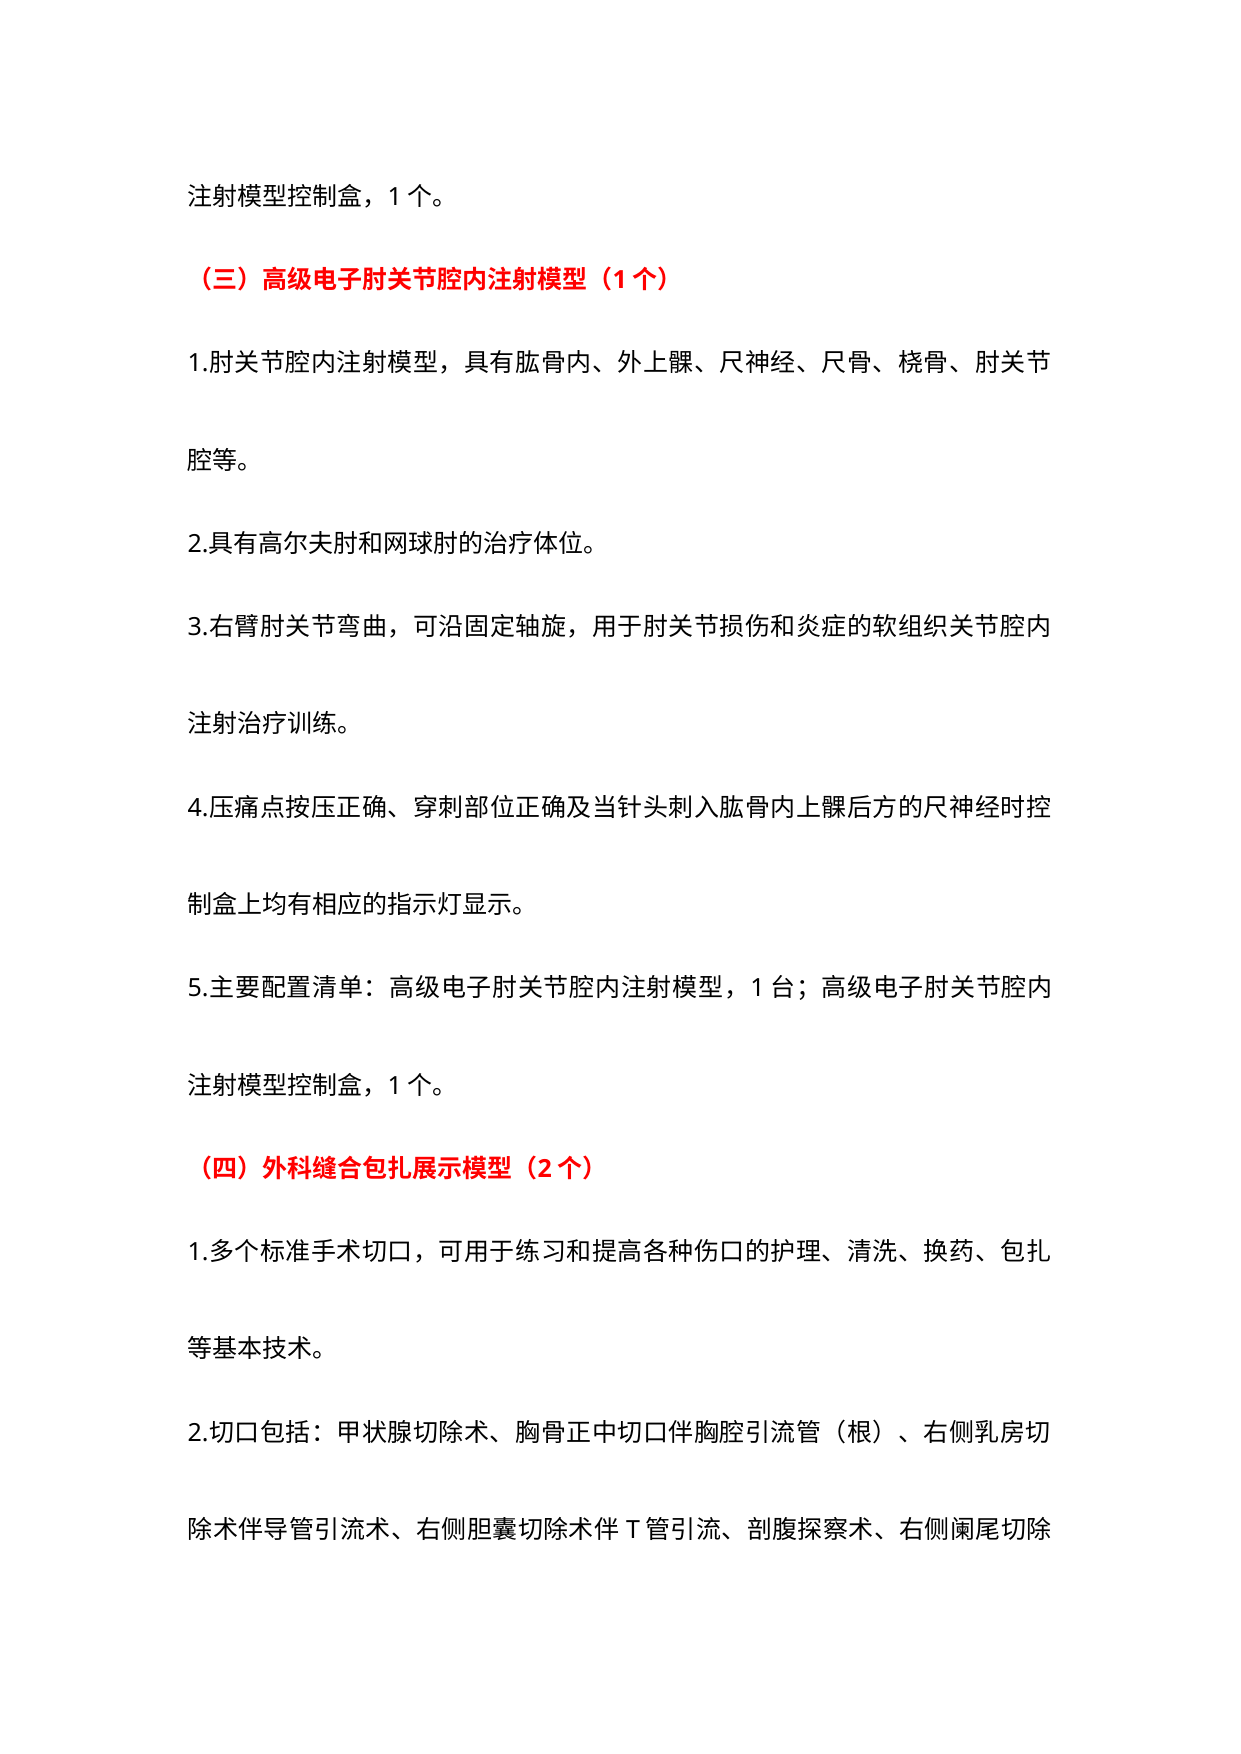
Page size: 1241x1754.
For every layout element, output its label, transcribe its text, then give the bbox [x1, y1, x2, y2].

text 2.具有高尔夫肘和网球肘的治疗体位。 [187, 509, 1053, 574]
text 3.右臂肘关节弯曲，可沿固定轴旋，用于肘关节损伤和炎症的软组织关节腔内注射治疗训练。 [187, 592, 1053, 754]
text 5.主要配置清单：高级电子肘关节腔内注射模型，1台；高级电子肘关节腔内注射模型控制盒，1个。 [187, 953, 1053, 1116]
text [187, 162, 1053, 227]
text （四）外科缝合包扎展示模型（2个） [187, 1134, 1053, 1199]
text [187, 1398, 1053, 1560]
text （三）高级电子肘关节腔内注射模型（1个） [187, 245, 1053, 310]
text 1.多个标准手术切口，可用于练习和提高各种伤口的护理、清洗、换药、包扎等基本技术。 [187, 1217, 1053, 1379]
text 4.压痛点按压正确、穿刺部位正确及当针头刺入肱骨内上髁后方的尺神经时控制盒上均有相应的指示灯显示。 [187, 773, 1053, 935]
text 1.肘关节腔内注射模型，具有肱骨内、外上髁、尺神经、尺骨、桡骨、肘关节腔等。 [187, 328, 1053, 491]
